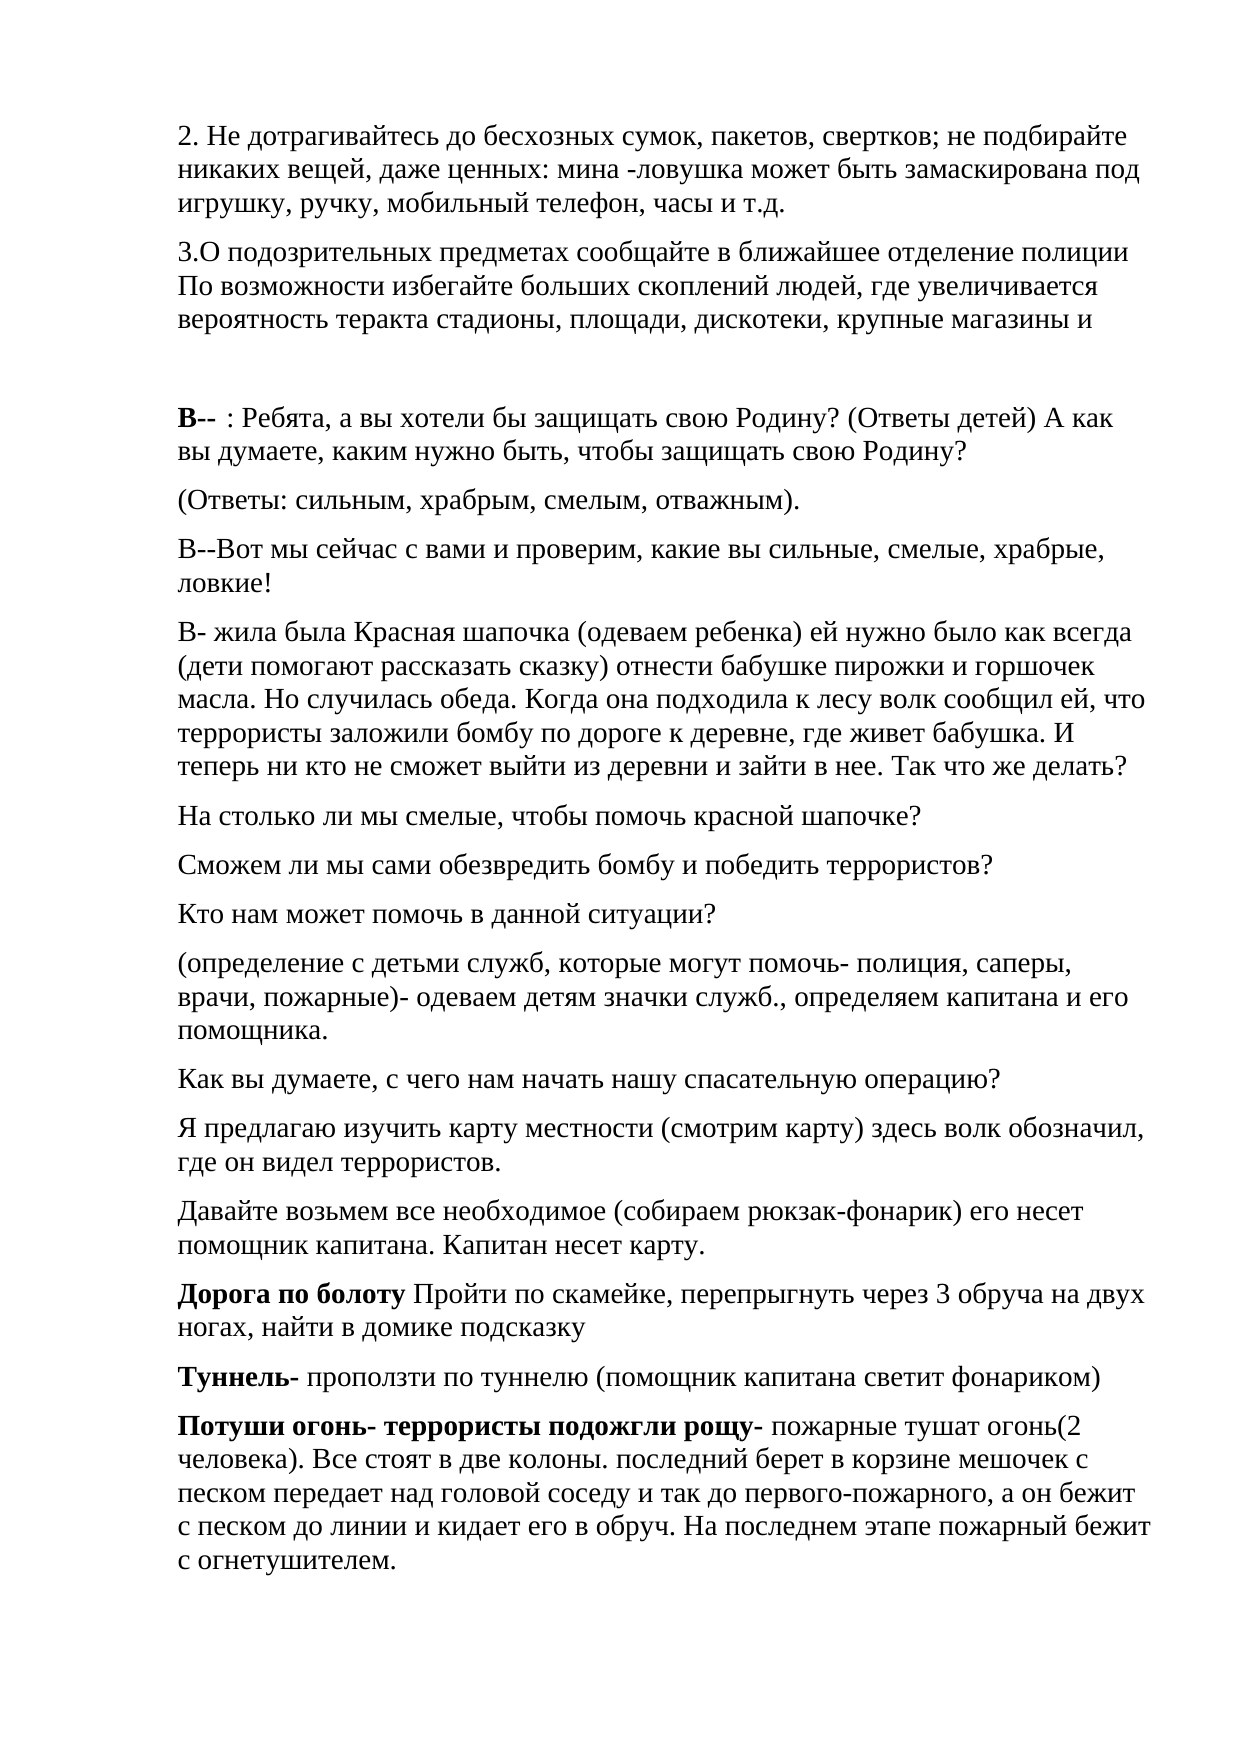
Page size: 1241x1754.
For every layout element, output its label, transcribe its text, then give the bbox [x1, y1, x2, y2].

text Кто нам может помочь в данной ситуации? [177, 896, 1152, 929]
text В--Вот мы сейчас с вами и проверим, какие вы сильные, смелые, храбрые, ловкие! [177, 532, 1152, 599]
text Я предлагаю изучить карту местности (смотрим карту) здесь волк обозначил, где он видел террористов. [177, 1111, 1152, 1178]
text В-- : Ребята, а вы хотели бы защищать свою Родину? (Ответы детей) А как вы думаете, каким нужно быть, чтобы защищать свою Родину? [177, 400, 1152, 467]
text Туннель- проползти по туннелю (помощник капитана светит фонариком) [177, 1359, 1152, 1392]
text В- жила была Красная шапочка (одеваем ребенка) ей нужно было как всегда (дети помогают рассказать сказку) отнести бабушке пирожки и горшочек масла. Но случилась обеда. Когда она подходила к лесу волк сообщил ей, что террористы заложили бомбу по дороге к деревне, где живет бабушка. И теперь ни кто не сможет выйти из деревни и зайти в нее. Так что же делать? [177, 614, 1152, 782]
text Как вы думаете, с чего нам начать нашу спасательную операцию? [177, 1061, 1152, 1095]
text Сможем ли мы сами обезвредить бомбу и победить террористов? [177, 847, 1152, 880]
text 2. Не дотрагивайтесь до бесхозных сумок, пакетов, свертков; не подбирайте никаких вещей, даже ценных: мина -ловушка может быть замаскирована под игрушку, ручку, мобильный телефон, часы и т.д. [177, 118, 1152, 219]
text (Ответы: сильным, храбрым, смелым, отважным). [177, 482, 1152, 516]
text Дорога по болоту Пройти по скамейке, перепрыгнуть через 3 обруча на двух ногах, найти в домике подсказку [177, 1276, 1152, 1343]
text Потуши огонь- террористы подожгли рощу- пожарные тушат огонь(2 человека). Все стоят в две колоны. последний берет в корзине мешочек с песком передает над головой соседу и так до первого-пожарного, а он бежит с песком до линии и кидает его в обруч. На последнем этапе пожарный бежит с огнетушителем. [177, 1408, 1152, 1576]
text Давайте возьмем все необходимое (собираем рюкзак-фонарик) его несет помощник капитана. Капитан несет карту. [177, 1193, 1152, 1260]
text (определение с детьми служб, которые могут помочь- полиция, саперы, врачи, пожарные)- одеваем детям значки служб., определяем капитана и его помощника. [177, 945, 1152, 1046]
text 3.О подозрительных предметах сообщайте в ближайшее отделение полиции По возможности избегайте больших скоплений людей, где увеличивается вероятность теракта стадионы, площади, дискотеки, крупные магазины и [177, 234, 1152, 335]
text На столько ли мы смелые, чтобы помочь красной шапочке? [177, 798, 1152, 831]
